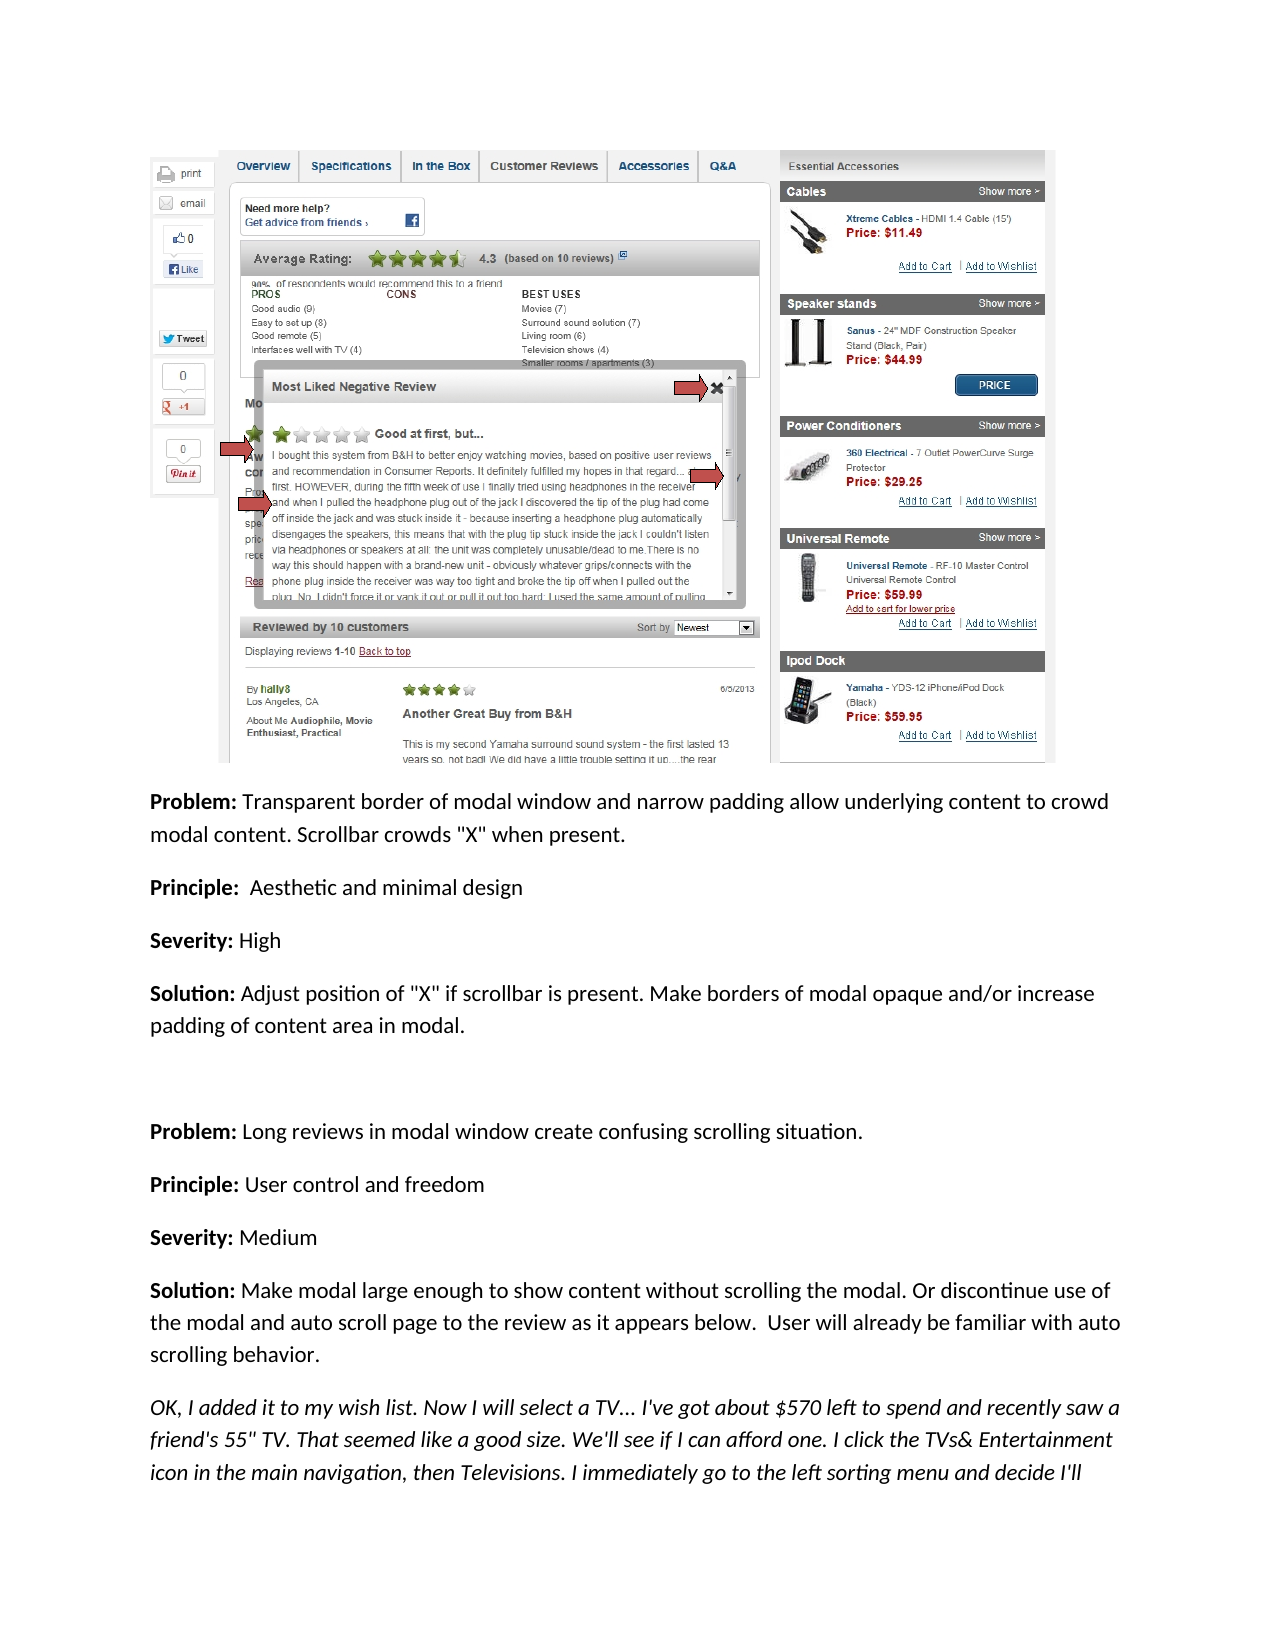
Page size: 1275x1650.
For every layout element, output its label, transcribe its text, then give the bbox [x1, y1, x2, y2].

text Solution: Adjust position of "X" if scrollbar is present. Make borders of modal opaque and/or increase padding of content area in modal. [150, 979, 1125, 1039]
text Problem: Long reviews in modal window create confusing scrolling situation. [150, 1117, 1125, 1145]
text Severity: Medium [150, 1223, 1125, 1251]
text Principle: Aesthetic and minimal design [150, 873, 1125, 901]
text Problem: Transparent border of modal window and narrow padding allow underlying content to crowd modal content. Scrollbar crowds "X" when present. [150, 787, 1125, 848]
text Severity: High [150, 926, 1125, 954]
picture [150, 150, 1124, 763]
text Solution: Make modal large enough to show content without scrolling the modal. Or discontinue use of the modal and auto scroll page to the review as it appears below. User will already be familiar with auto scrolling behavior. [150, 1276, 1125, 1368]
text Principle: User control and freedom [150, 1170, 1125, 1198]
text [150, 1393, 1125, 1486]
